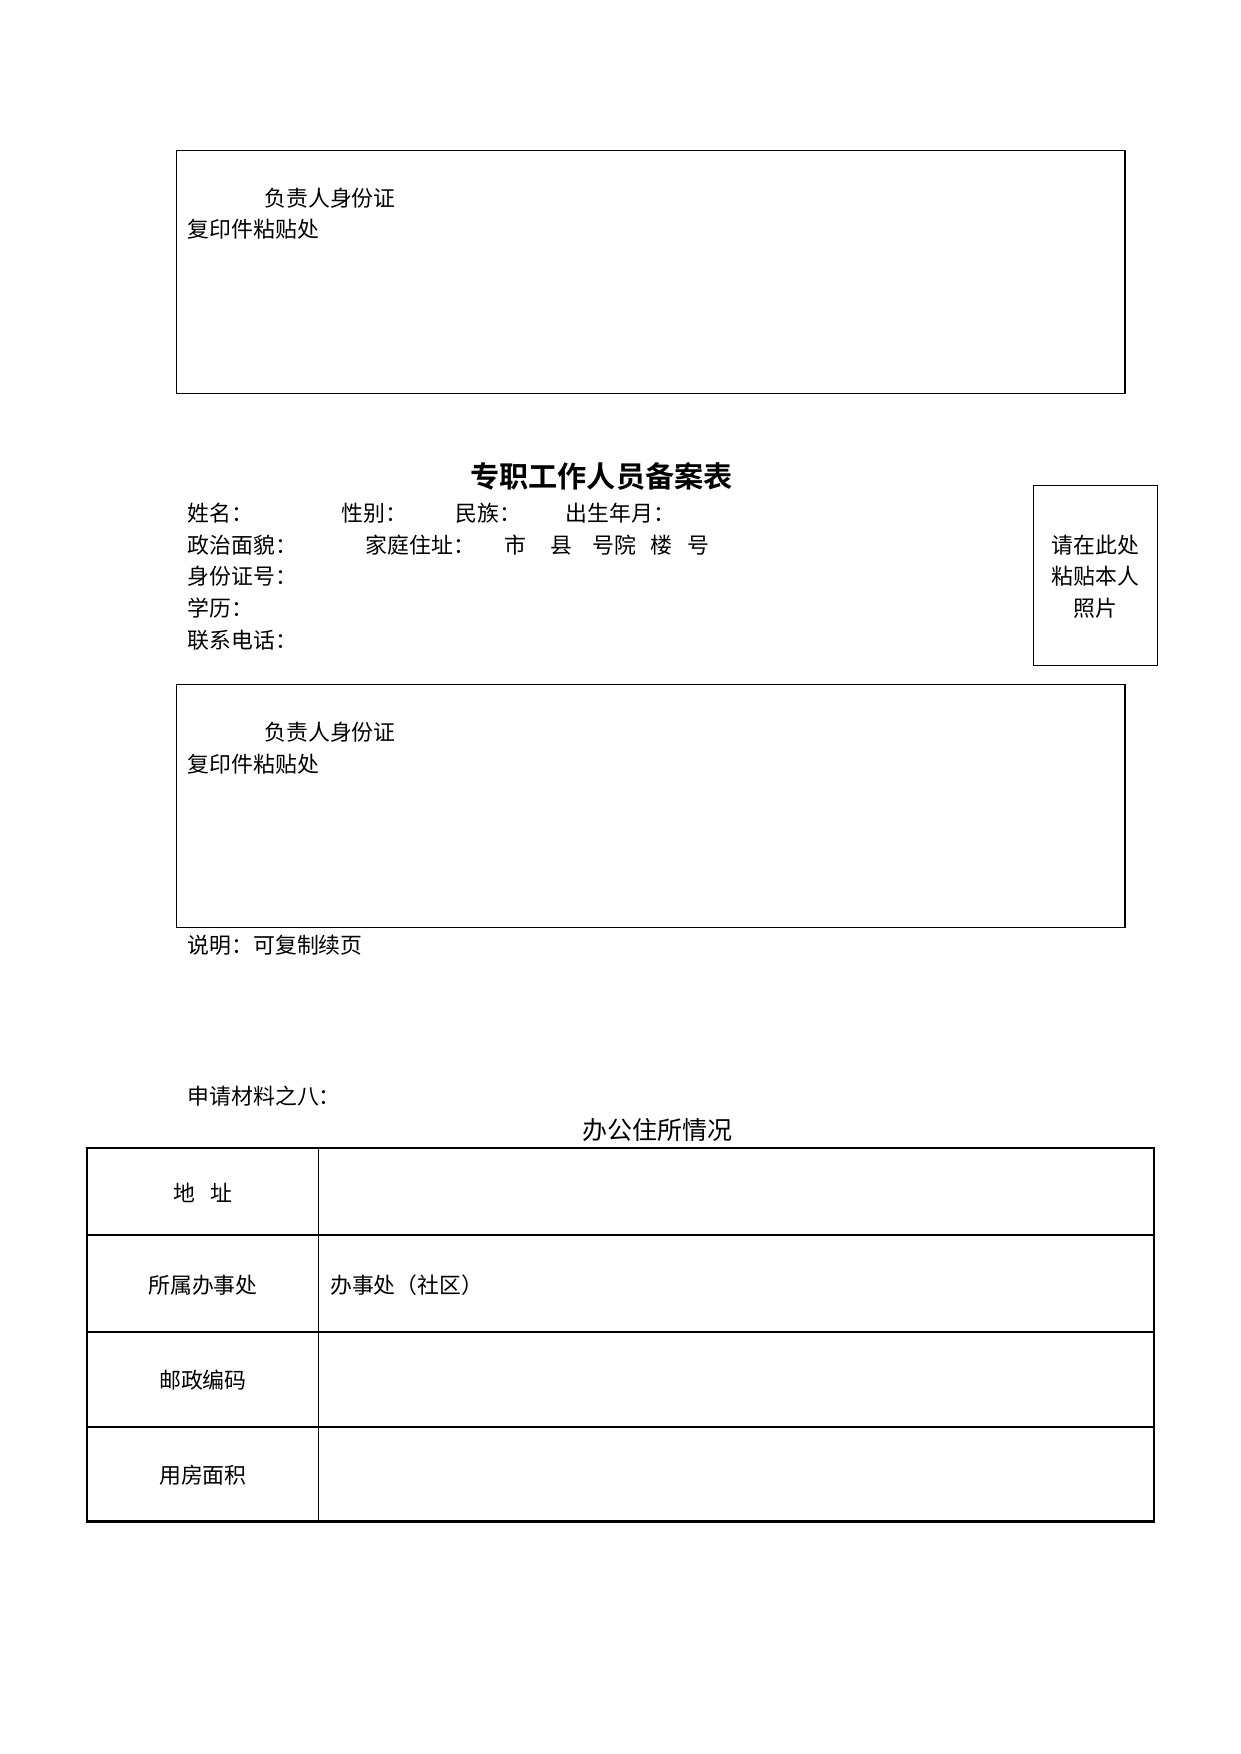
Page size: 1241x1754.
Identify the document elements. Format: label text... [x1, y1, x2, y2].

text 身份证号： [187, 559, 1033, 591]
table_cell [319, 1428, 1153, 1520]
text 专职工作人员备案表 [187, 454, 1053, 496]
text 办公住所情况 [187, 1111, 1053, 1147]
table_cell 办事处（社区） [319, 1236, 1153, 1331]
table_cell 邮政编码 [88, 1333, 318, 1426]
text 学历： [187, 591, 1033, 623]
table_cell 用房面积 [88, 1428, 318, 1520]
table_header [319, 1149, 1153, 1234]
text 政治面貌： 家庭住址： 市 县 号院 楼 号 [187, 528, 1033, 559]
table_header 地 址 [88, 1149, 318, 1234]
table_cell 所属办事处 [88, 1236, 318, 1331]
text 申请材料之八： [187, 1079, 1053, 1111]
table_header 负责人身份证 复印件粘贴处 [177, 151, 1124, 393]
table_header 负责人身份证 复印件粘贴处 [177, 685, 1124, 927]
table_header 请在此处粘贴本人照片 [1034, 486, 1157, 664]
text 说明：可复制续页 [187, 928, 1053, 960]
text 姓名： 性别： 民族： 出生年月： [187, 496, 1033, 528]
table_cell [319, 1333, 1153, 1426]
text 联系电话： [187, 623, 1033, 654]
